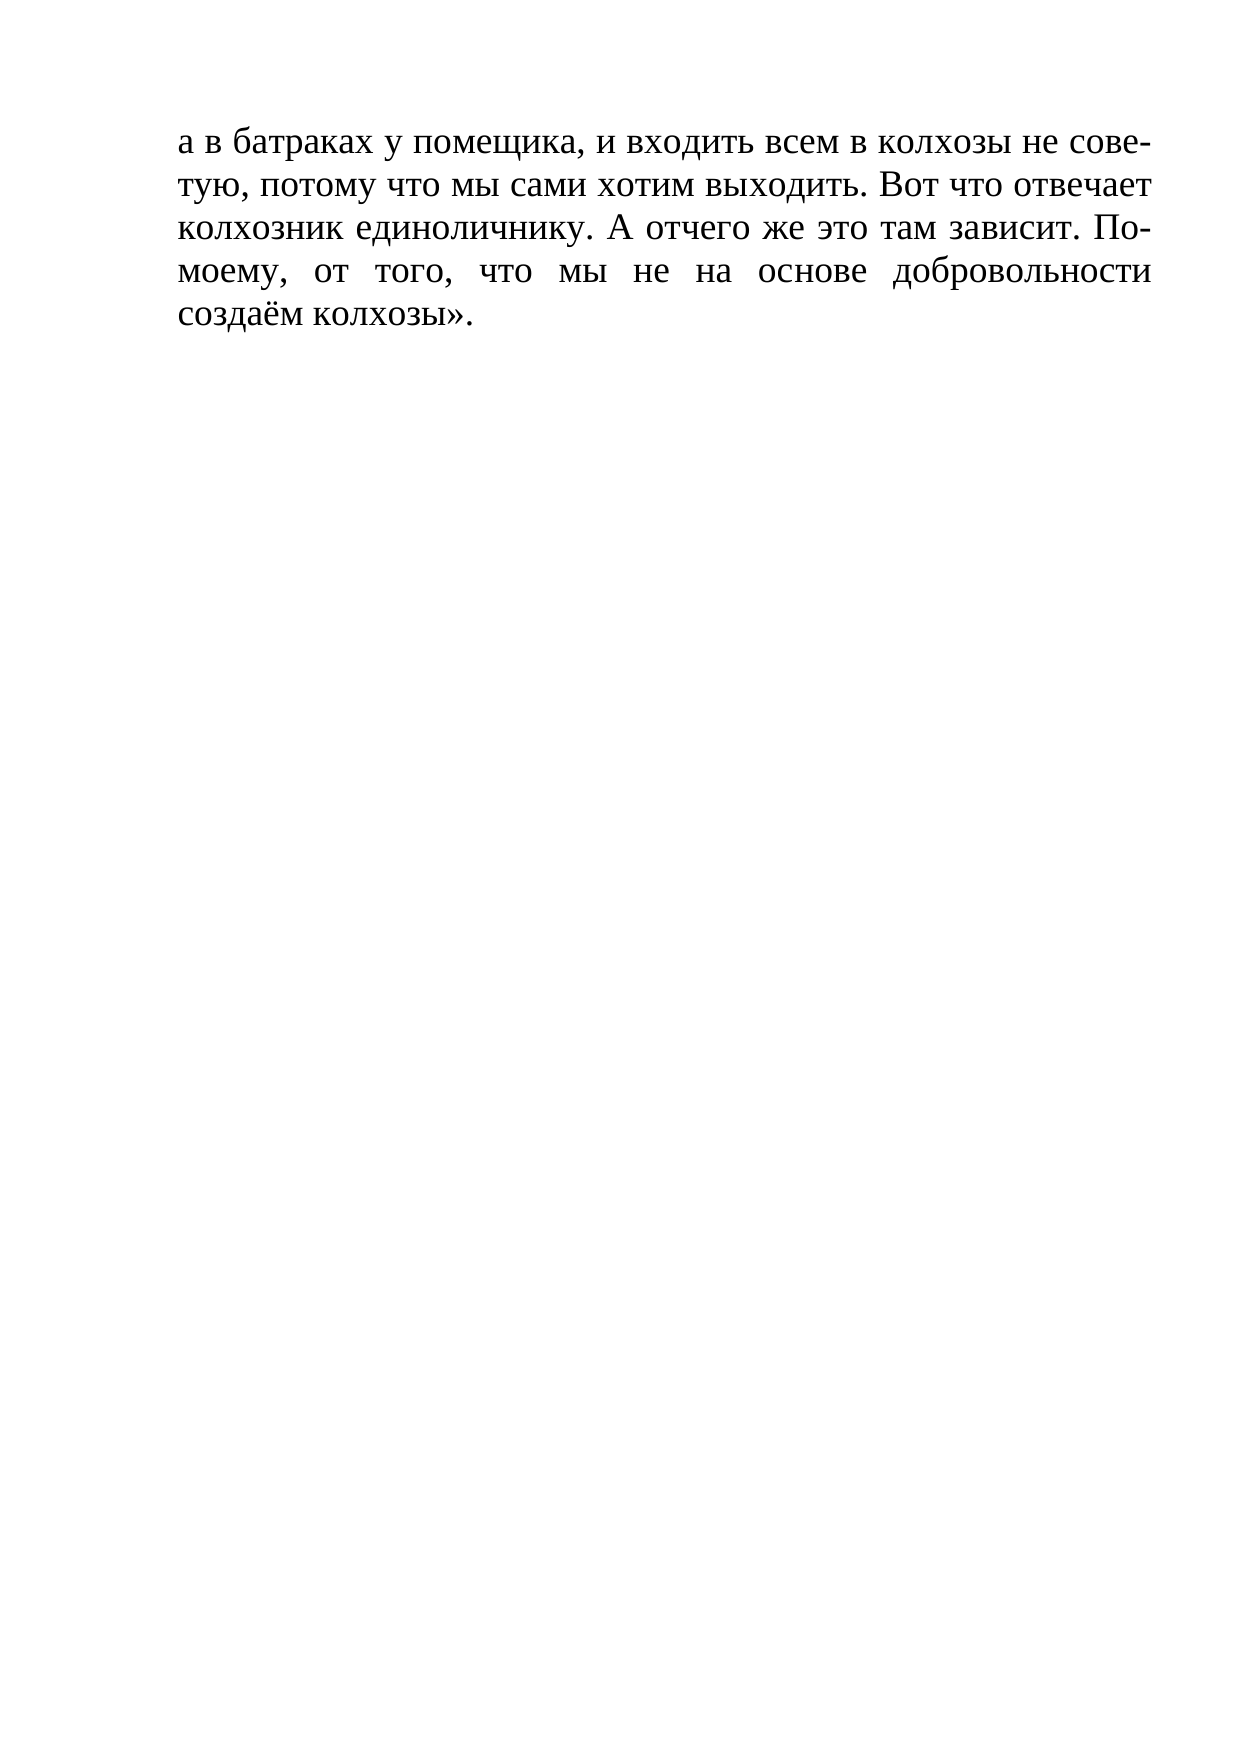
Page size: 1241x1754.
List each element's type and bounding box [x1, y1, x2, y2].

text [177, 118, 1152, 334]
